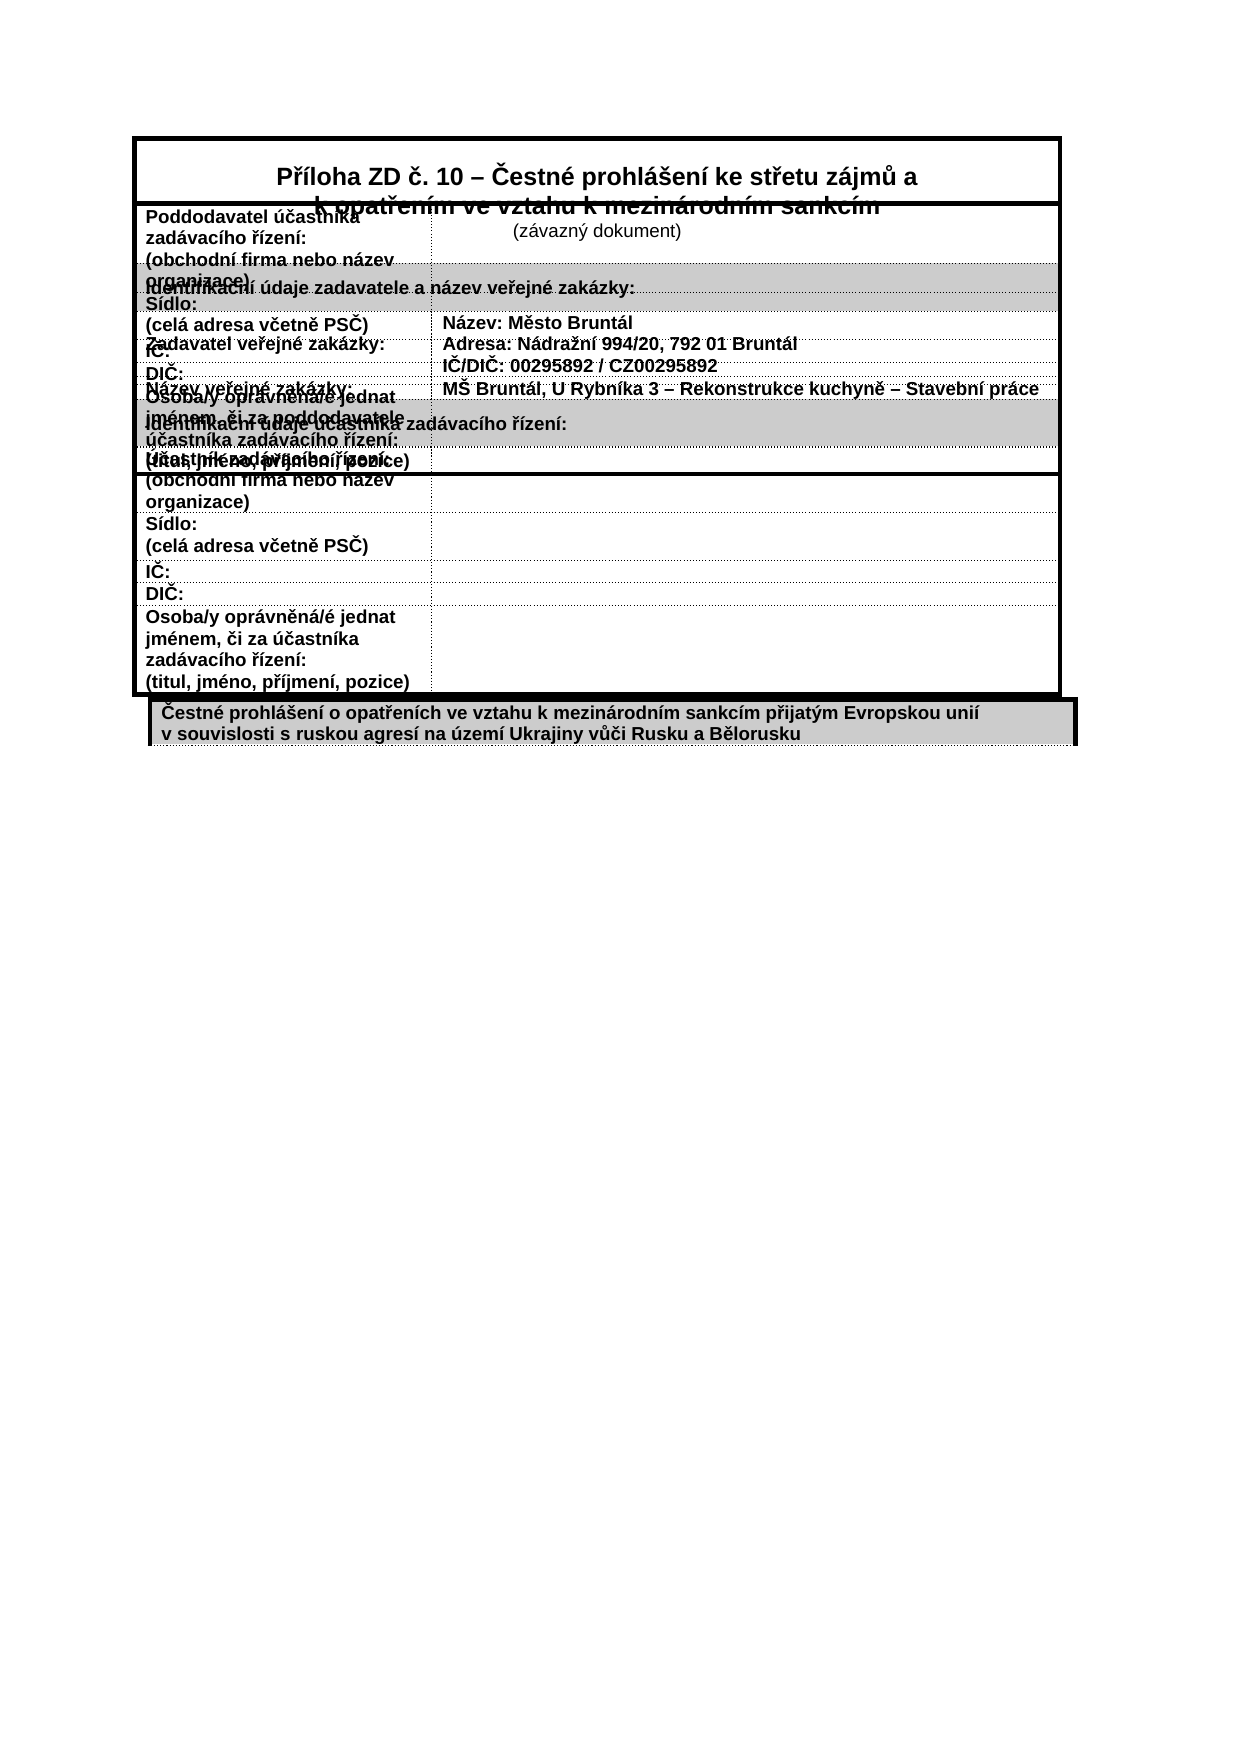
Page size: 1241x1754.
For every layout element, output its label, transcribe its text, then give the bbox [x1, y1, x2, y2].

table_cell [431, 582, 1058, 605]
table_cell IČ: [137, 560, 431, 582]
table_cell Osoba/y oprávněná/é jednat jménem, či za poddodavatele účastníka zadávacího řízení: (titul, jméno, příjmení, pozice) [137, 384, 431, 472]
table_header Čestné prohlášení o opatřeních ve vztahu k mezinárodním sankcím přijatým Evropskou unií v souvislosti s ruskou agresí na území Ukrajiny vůči Rusku a Bělorusku [152, 702, 1073, 744]
table_cell DIČ: [137, 582, 431, 605]
table_cell [431, 384, 1058, 472]
table_cell IČ: [137, 339, 431, 362]
table_cell Sídlo: (celá adresa včetně PSČ) [137, 512, 431, 559]
table_cell [431, 560, 1058, 582]
table_cell [431, 292, 1058, 339]
table_cell Účastník zadávacího řízení: (obchodní firma nebo název organizace) [137, 476, 431, 512]
table_header Poddodavatel účastníka zadávacího řízení: (obchodní firma nebo název organizace) [137, 206, 431, 292]
table_cell [431, 339, 1058, 362]
table_cell [431, 362, 1058, 384]
table_cell [431, 476, 1058, 512]
table_header [431, 206, 1058, 292]
table_cell [431, 605, 1058, 692]
table_cell DIČ: [137, 362, 431, 384]
table_cell [431, 512, 1058, 559]
table_cell Sídlo: (celá adresa včetně PSČ) [137, 292, 431, 339]
table_cell Osoba/y oprávněná/é jednat jménem, či za účastníka zadávacího řízení: (titul, jméno, příjmení, pozice) [137, 605, 431, 692]
table_header Příloha ZD č. 10 – Čestné prohlášení ke střetu zájmů a k opatřením ve vztahu k mezinárodním sankcím (závazný dokument) [137, 141, 1058, 201]
